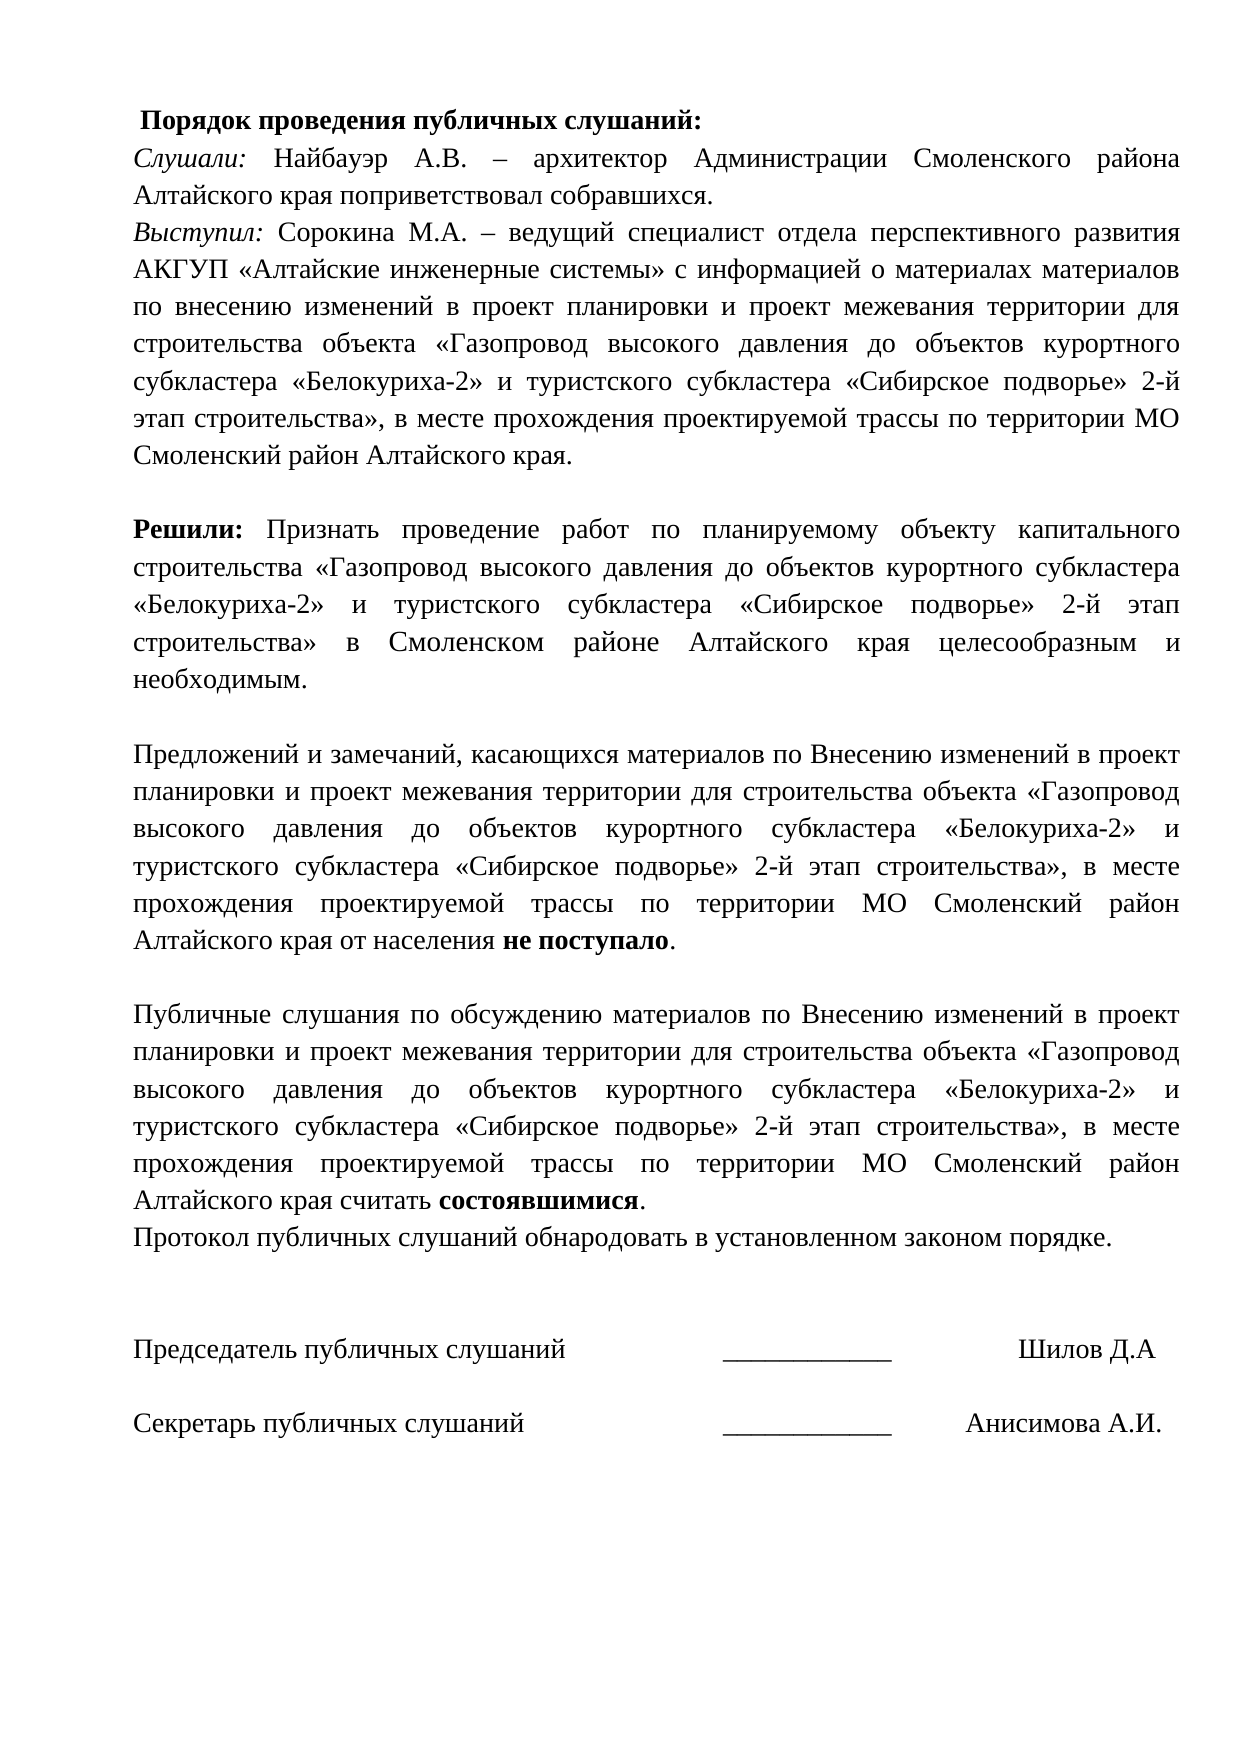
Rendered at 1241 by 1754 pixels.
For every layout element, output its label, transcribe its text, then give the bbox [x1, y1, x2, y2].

text Предложений и замечаний, касающихся материалов по Внесению изменений в проект планировки и проект межевания территории для строительства объекта «Газопровод высокого давления до объектов курортного субкластера «Белокуриха-2» и туристского субкластера «Сибирское подворье» 2-й этап строительства», в месте прохождения проектируемой трассы по территории МО Смоленский район Алтайского края от населения не поступало. [133, 737, 1181, 955]
text Публичные слушания по обсуждению материалов по Внесению изменений в проект планировки и проект межевания территории для строительства объекта «Газопровод высокого давления до объектов курортного субкластера «Белокуриха-2» и туристского субкластера «Сибирское подворье» 2-й этап строительства», в месте прохождения проектируемой трассы по территории МО Смоленский район Алтайского края считать состоявшимися. [133, 997, 1181, 1216]
text Решили: Признать проведение работ по планируемому объекту капитального строительства «Газопровод высокого давления до объектов курортного субкластера «Белокуриха-2» и туристского субкластера «Сибирское подворье» 2-й этап строительства» в Смоленском районе Алтайского края целесообразным и необходимым. [133, 512, 1181, 695]
text Выступил: Сорокина М.А. – ведущий специалист отдела перспективного развития АКГУП «Алтайские инженерные системы» с информацией о материалах материалов по внесению изменений в проект планировки и проект межевания территории для строительства объекта «Газопровод высокого давления до объектов курортного субкластера «Белокуриха-2» и туристского субкластера «Сибирское подворье» 2-й этап строительства», в месте прохождения проектируемой трассы по территории МО Смоленский район Алтайского края. [133, 215, 1181, 471]
text Слушали: Найбауэр А.В. – архитектор Администрации Смоленского района Алтайского края поприветствовал собравшихся. [133, 141, 1181, 210]
text Секретарь публичных слушаний ____________ Анисимова А.И. [133, 1406, 1181, 1439]
text Протокол публичных слушаний обнародовать в установленном законом порядке. [133, 1220, 1181, 1253]
text Порядок проведения публичных слушаний: [133, 103, 1181, 136]
text Председатель публичных слушаний ____________ Шилов Д.А [133, 1332, 1181, 1364]
